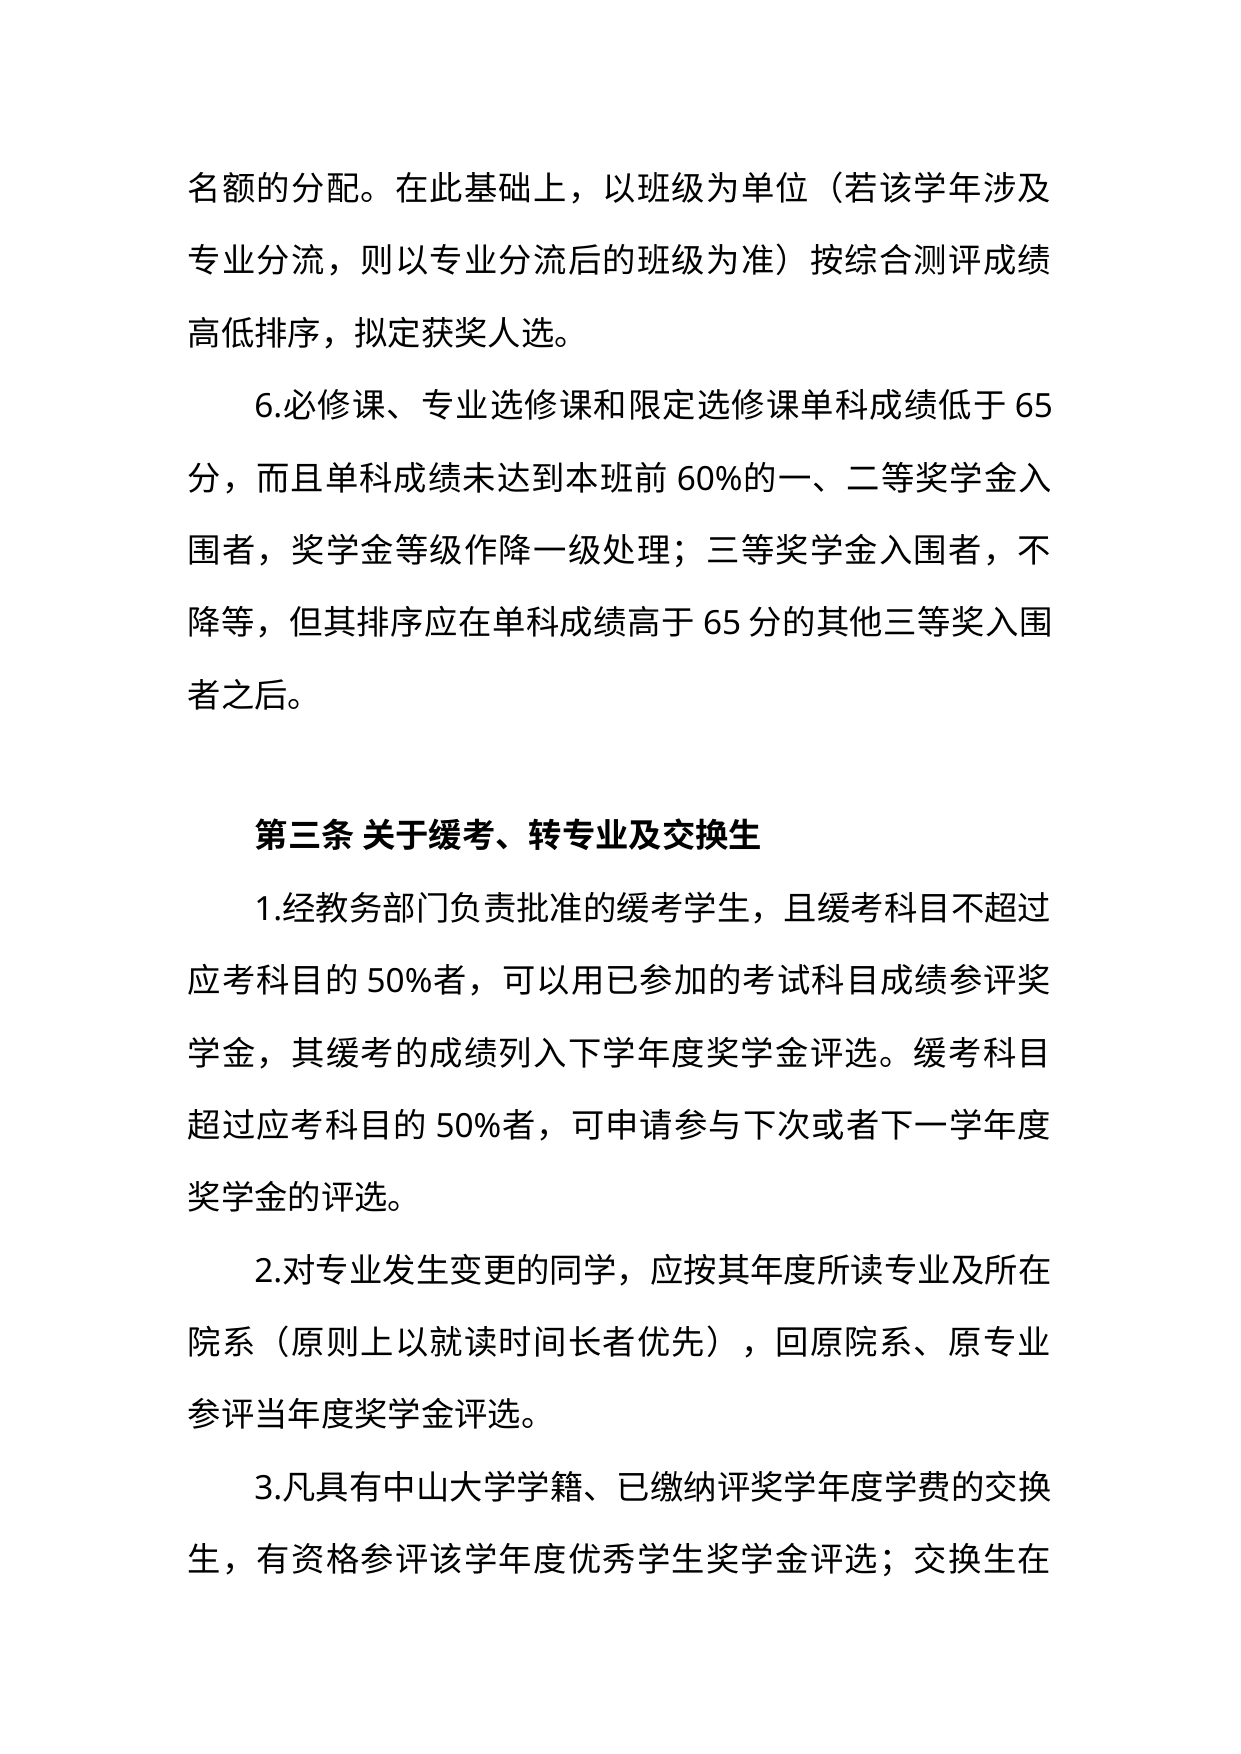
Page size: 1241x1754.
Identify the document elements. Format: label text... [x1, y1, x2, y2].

text 第三条 关于缓考、转专业及交换生 [187, 809, 1053, 857]
text 6.必修课、专业选修课和限定选修课单科成绩低于65分，而且单科成绩未达到本班前60%的一、二等奖学金入围者，奖学金等级作降一级处理；三等奖学金入围者，不降等，但其排序应在单科成绩高于65分的其他三等奖入围者之后。 [187, 379, 1053, 717]
text 2.对专业发生变更的同学，应按其年度所读专业及所在院系（原则上以就读时间长者优先），回原院系、原专业参评当年度奖学金评选。 [187, 1243, 1053, 1436]
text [187, 1461, 1053, 1581]
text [187, 162, 1053, 355]
text 1.经教务部门负责批准的缓考学生，且缓考科目不超过应考科目的50%者，可以用已参加的考试科目成绩参评奖学金，其缓考的成绩列入下学年度奖学金评选。缓考科目超过应考科目的50%者，可申请参与下次或者下一学年度奖学金的评选。 [187, 881, 1053, 1219]
